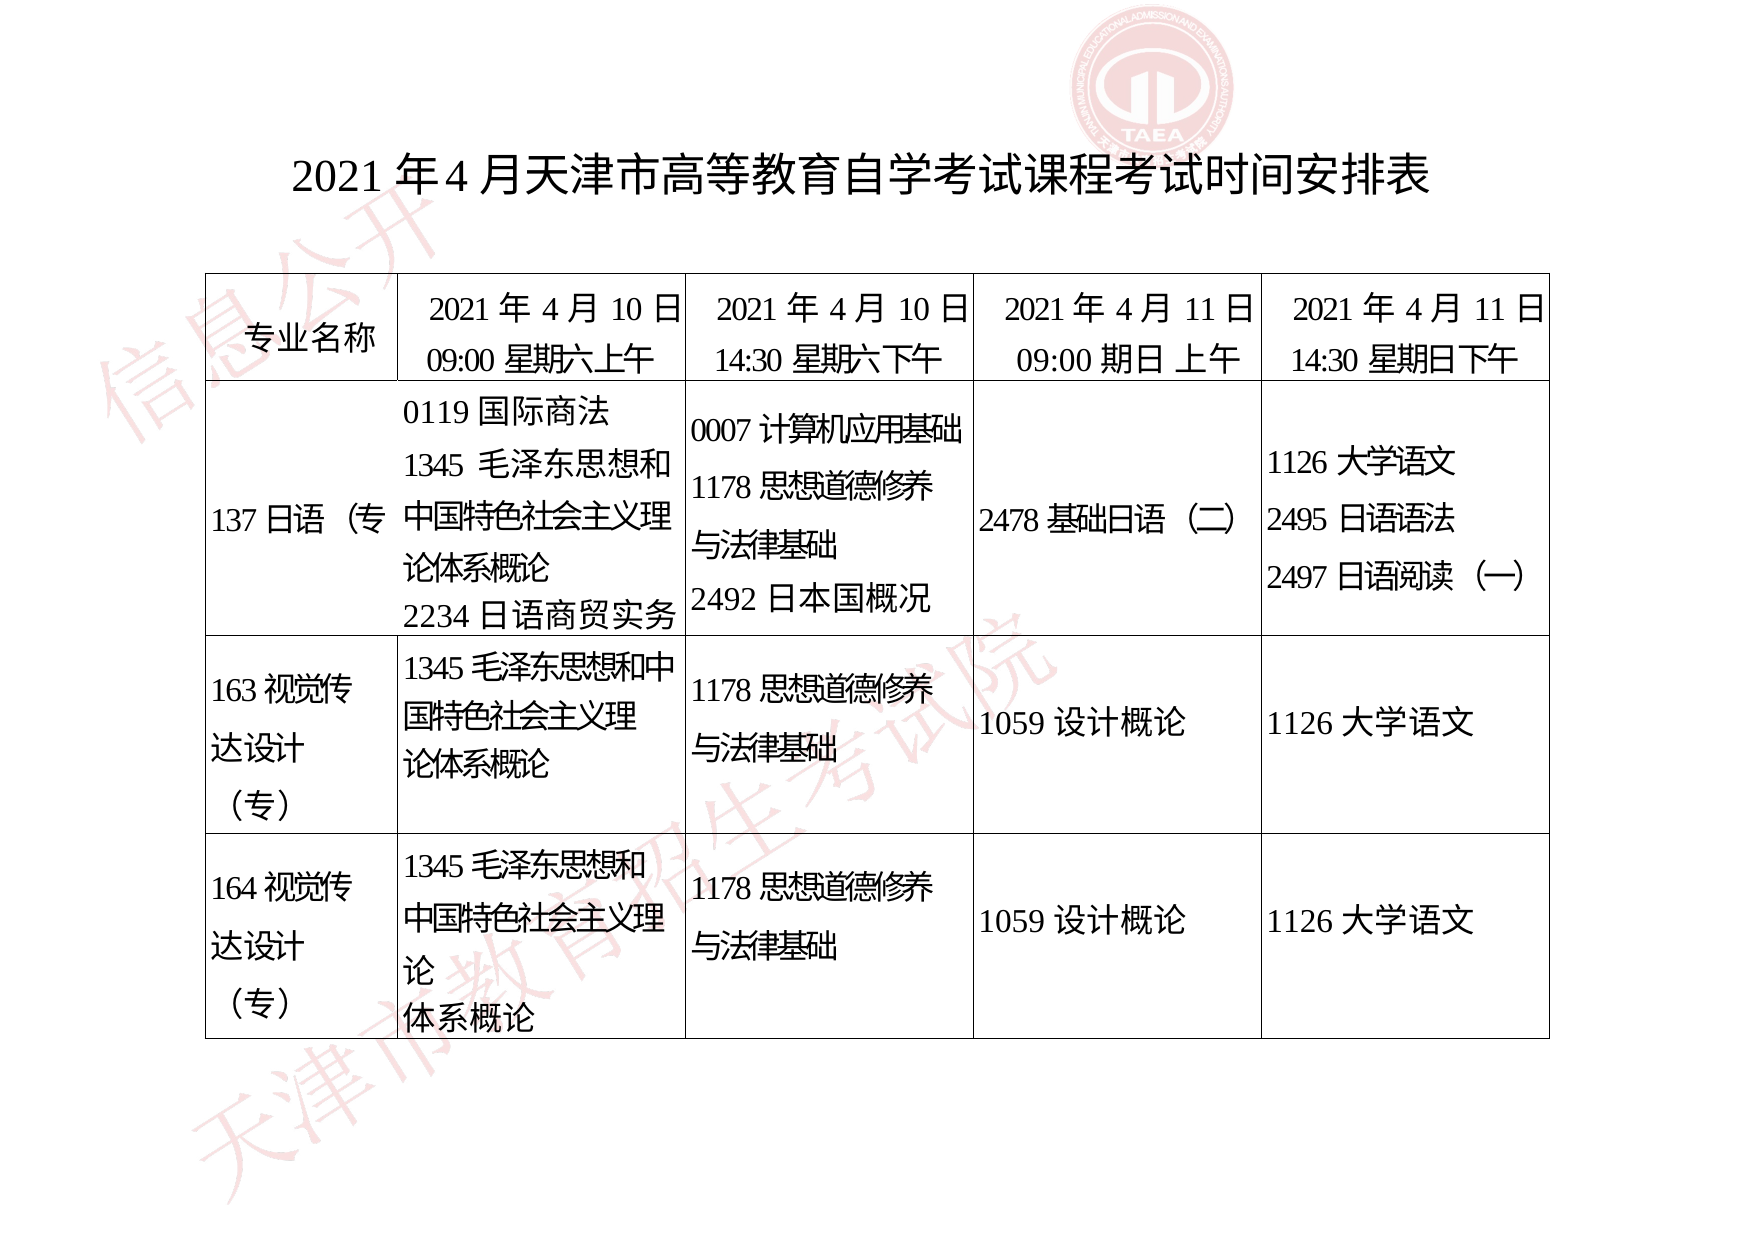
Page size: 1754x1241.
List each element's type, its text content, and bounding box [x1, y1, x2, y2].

table_cell 164 视觉传达设计（专） [206, 834, 397, 1038]
picture [0, 0, 1241, 1241]
table_cell 1178 思想道德修养与法律基础 [686, 834, 973, 1038]
table_cell 0119 国际商法 1345 毛泽东思想和中国特色社会主义理论体系概论 2234 日语商贸实务 [398, 381, 685, 635]
table_cell 137 日语（专 [206, 381, 397, 635]
table_cell 1178 思想道德修养与法律基础 [686, 636, 973, 833]
table_header 2021 年4 月11 日 09:00 期日 上午 [974, 274, 1261, 380]
table_header 专业名称 [206, 274, 397, 380]
table_cell 1059 设计概论 [974, 834, 1261, 1038]
table_cell 1345 毛泽东思想和中 国特色社会主义理论体系概论 [398, 636, 685, 833]
subtitle 2021 年 4 月天津市高等教育自学考试课程考试时间安排表 [152, 139, 1571, 205]
table_cell 1126 大学语文 [1262, 636, 1549, 833]
table_cell 1059 设计概论 [974, 636, 1261, 833]
table_header 2021 年4 月10 日 14:30 星期六 下午 [686, 274, 973, 380]
table_header 2021 年4 月10 日 09:00 星期六 上午 [398, 274, 685, 380]
table_cell 163 视觉传达设计（专） [206, 636, 397, 833]
table_header 2021 年4 月11 日 14:30 星期日 下午 [1262, 274, 1549, 380]
table_cell 1345 毛泽东思想和中国特色社会主义理论 体系概论 [398, 834, 685, 1038]
table_cell 1126 大学语文 2495 日语语法 2497 日语阅读（一） [1262, 381, 1549, 635]
table_cell 0007 计算机应用基础 1178 思想道德修养与法律基础 2492 日本国概况 [686, 381, 973, 635]
table_cell 1126 大学语文 [1262, 834, 1549, 1038]
table_cell 2478 基础日语（二） [974, 381, 1261, 635]
